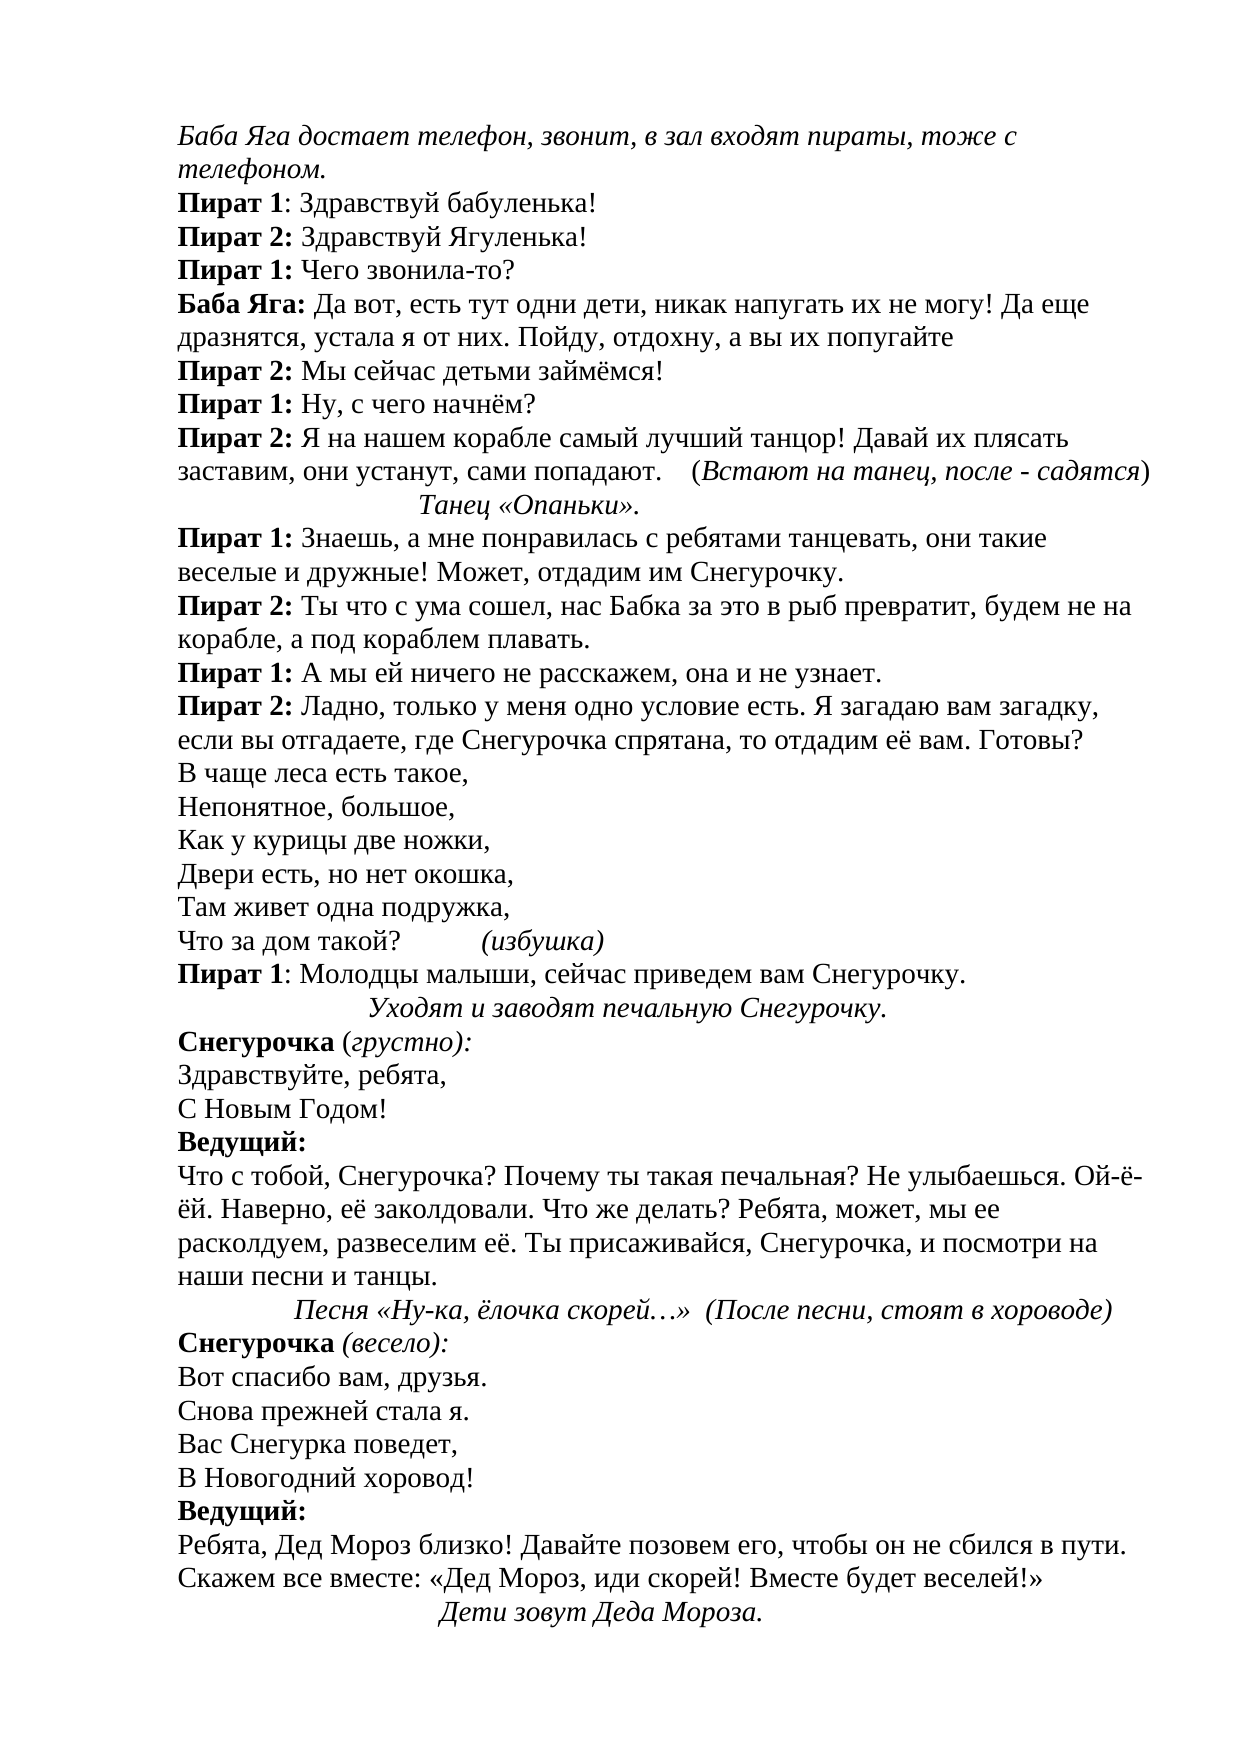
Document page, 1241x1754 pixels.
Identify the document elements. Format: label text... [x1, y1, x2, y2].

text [177, 1493, 1152, 1627]
text Ведущий: Что с тобой, Снегурочка? Почему ты такая печальная? Не улыбаешься. Ой-ё-ёй. Наверно, её заколдовали. Что же делать? Ребята, может, мы ее расколдуем, развеселим её. Ты присаживайся, Снегурочка, и посмотри на наши песни и танцы. [177, 1124, 1152, 1292]
text C Новым Годом! [177, 1091, 1152, 1124]
text Танец «Опаньки». [177, 487, 1152, 521]
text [177, 118, 1152, 487]
text Песня «Ну-ка, ёлочка скорей…» (После песни, стоят в хороводе) Снегурочка (весело): Вот спасибо вам, друзья. Снова прежней стала я. Вас Снегурка поведет, В Новогодний хоровод! [177, 1292, 1152, 1493]
text Пират 1: Знаешь, а мне понравилась с ребятами танцевать, они такие веселые и дружные! Может, отдадим им Снегурочку. Пират 2: Ты что с ума сошел, нас Бабка за это в рыб превратит, будем не на корабле, а под кораблем плавать. Пират 1: А мы ей ничего не расскажем, она и не узнает. Пират 2: Ладно, только у меня одно условие есть. Я загадаю вам загадку, если вы отгадаете, где Снегурочка спрятана, то отдадим её вам. Готовы? В чаще леса есть такое, Непонятное, большое, Как у курицы две ножки, Двери есть, но нет окошка, Там живет одна подружка, Что за дом такой? (избушка) Пират 1: Молодцы малыши, сейчас приведем вам Снегурочку. Уходят и заводят печальную Снегурочку. Снегурочка (грустно): Здравствуйте, ребята, [177, 521, 1152, 1091]
